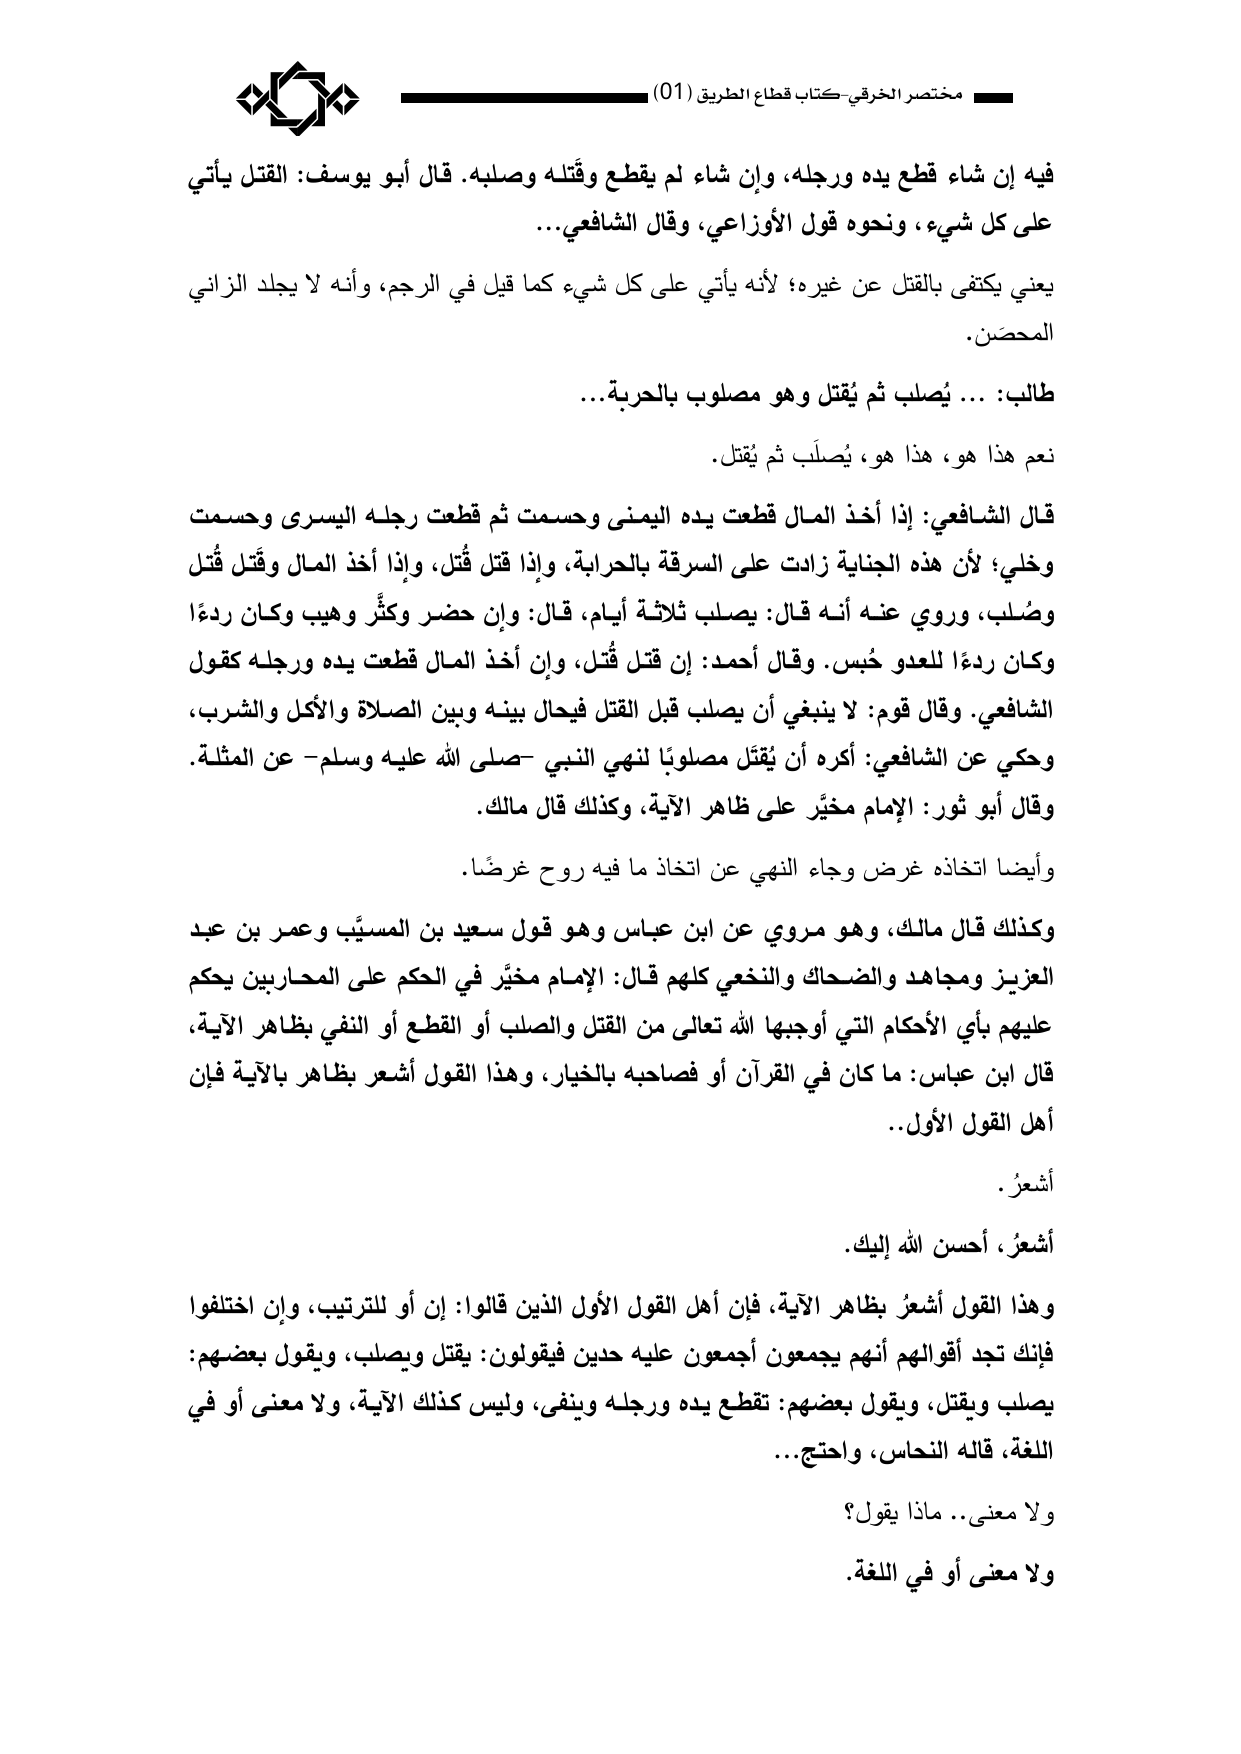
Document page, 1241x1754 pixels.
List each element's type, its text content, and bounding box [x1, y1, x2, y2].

text أشعرُ، أحسن الله إليك. [187, 1220, 1053, 1268]
text قال الشافعي: إذا أخذ المال قطعت يده اليمنى وحسمت ثم قطعت رجله اليسرى وحسمت وخلي؛ لأن هذه الجناية زادت على السرقة بالحرابة، وإذا قتل قُتل، وإذا أخذ المال وقَتل قُتل وصُلب، وروي عنه أنه قال: يصلب ثلاثة أيام، قال: وإن حضر وكثَّر وهيب وكان ردءًا وكان ردءًا للعدو حُبس. وقال أحمد: إن قتل قُتل، وإن أخذ المال قطعت يده ورجله كقول الشافعي. وقال قوم: لا ينبغي أن يصلب قبل القتل فيحال بينه وبين الصلاة والأكل والشرب، وحكي عن الشافعي: أكره أن يُقتَل مصلوبًا لنهي النبي -صلى الله عليه وسلم- عن المثلة. وقال أبو ثور: الإمام مخيَّر على ظاهر الآية، وكذلك قال مالك. [187, 491, 1053, 830]
text طالب: ... يُصلب ثم يُقتل وهو مصلوب بالحربة... [187, 369, 1053, 417]
text وكذلك قال مالك، وهو مروي عن ابن عباس وهو قول سعيد بن المسيَّب وعمر بن عبد العزيز ومجاهد والضحاك والنخعي كلهم قال: الإمام مخيَّر في الحكم على المحاربين يحكم عليهم بأي الأحكام التي أوجبها الله تعالى من القتل والصلب أو القطع أو النفي بظاهر الآية، قال ابن عباس: ما كان في القرآن أو فصاحبه بالخيار، وهذا القول أشعر بظاهر بالآية فإن أهل القول الأول.. [187, 904, 1053, 1146]
text نعم هذا هو، هذا هو، يُصلَب ثم يُقتل. [187, 430, 1053, 478]
text ولا معنى.. ماذا يقول؟ [187, 1487, 1053, 1536]
text وهذا القول أشعرُ بظاهر الآية، فإن أهل القول الأول الذين قالوا: إن أو للترتيب، وإن اختلفوا فإنك تجد أقوالهم أنهم يجمعون أجمعون عليه حدين فيقولون: يقتل ويصلب، ويقول بعضهم: يصلب ويقتل، ويقول بعضهم: تقطع يده ورجله وينفى، وليس كذلك الآية، ولا معنى أو في اللغة، قاله النحاس، واحتج... [187, 1281, 1053, 1475]
text ولا معنى أو في اللغة. [187, 1548, 1053, 1597]
text يعني يكتفى بالقتل عن غيره؛ لأنه يأتي على كل شيء كما قيل في الرجم، وأنه لا يجلد الزاني المحصَن. [187, 259, 1053, 356]
text أشعرُ. [187, 1159, 1053, 1207]
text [187, 150, 1053, 247]
text وأيضا اتخاذه غرض وجاء النهي عن اتخاذ ما فيه روح غرضًا. [187, 843, 1053, 891]
